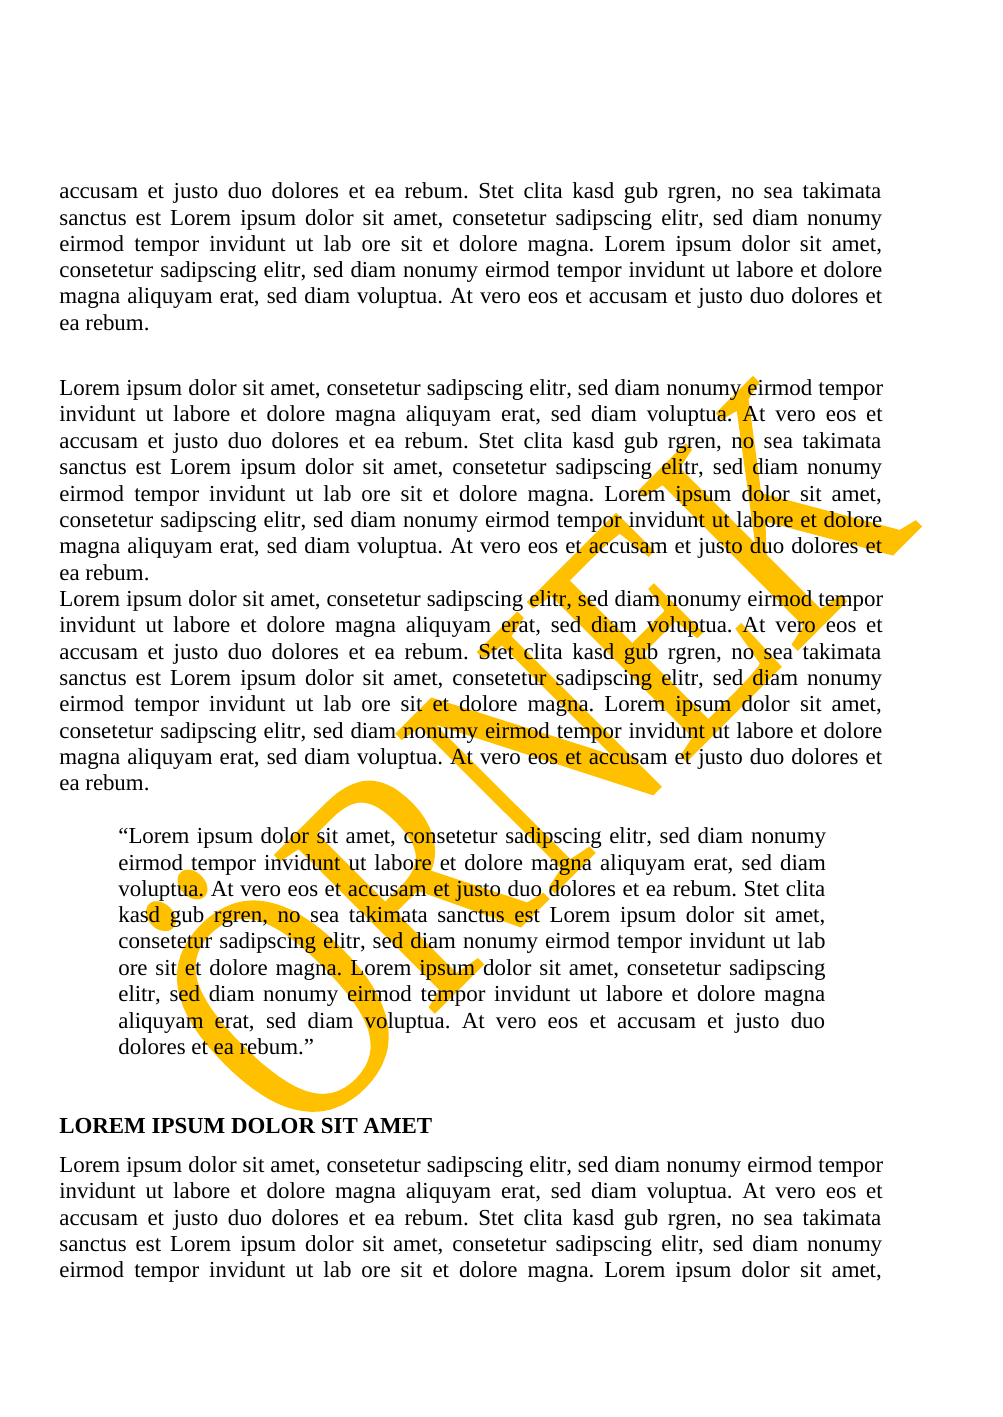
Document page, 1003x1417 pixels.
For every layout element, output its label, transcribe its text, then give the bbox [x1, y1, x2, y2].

text LOREM IPSUM DOLOR SIT AMET [59, 1112, 884, 1138]
text “Lorem ipsum dolor sit amet, consetetur sadipscing elitr, sed diam nonumy eirmod tempor invidunt ut labore et dolore magna aliquyam erat, sed diam voluptua. At vero eos et accusam et justo duo dolores et ea rebum. Stet clita kasd gub rgren, no sea takimata sanctus est Lorem ipsum dolor sit amet, consetetur sadipscing elitr, sed diam nonumy eirmod tempor invidunt ut lab ore sit et dolore magna. Lorem ipsum dolor sit amet, consetetur sadipscing elitr, sed diam nonumy eirmod tempor invidunt ut labore et dolore magna aliquyam erat, sed diam voluptua. At vero eos et accusam et justo duo dolores et ea rebum.” [118, 822, 827, 1059]
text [59, 177, 884, 335]
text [59, 1151, 884, 1283]
